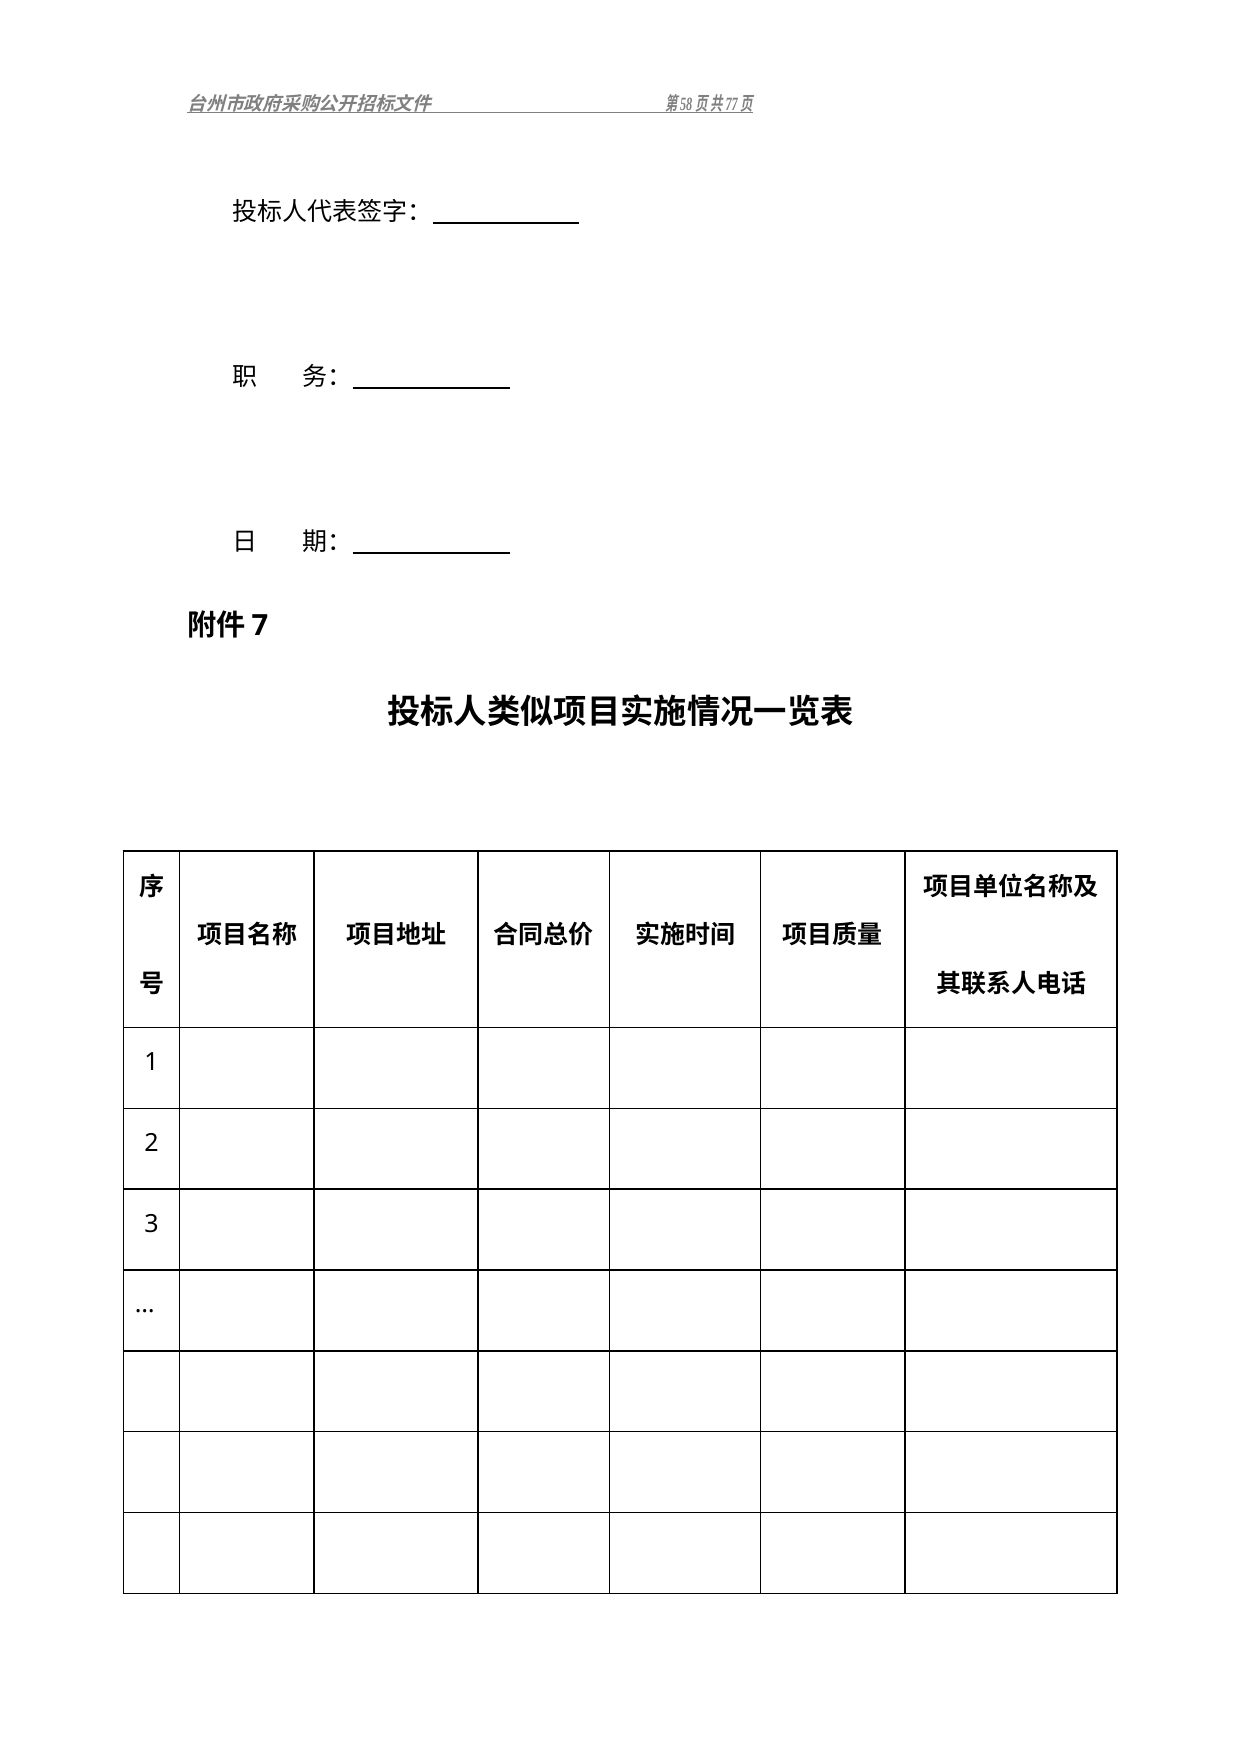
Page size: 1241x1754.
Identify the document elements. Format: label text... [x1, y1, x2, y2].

table_cell [479, 1109, 609, 1188]
table_cell [124, 1352, 179, 1431]
table_cell [180, 1352, 313, 1431]
text 职 务： [187, 342, 1053, 407]
table_cell [315, 1109, 477, 1188]
table_header 项目质量 [761, 852, 904, 1027]
table_cell [315, 1513, 477, 1592]
table_cell [315, 1432, 477, 1512]
table_cell [761, 1190, 904, 1269]
table_cell … [124, 1271, 179, 1350]
table_cell [124, 1432, 179, 1512]
table_cell [479, 1352, 609, 1431]
table_header 序号 [124, 852, 179, 1027]
table_cell [479, 1028, 609, 1107]
table_cell [315, 1028, 477, 1107]
table_cell 2 [124, 1109, 179, 1188]
table_cell [761, 1271, 904, 1350]
table_cell [124, 1513, 179, 1592]
table_cell [610, 1352, 760, 1431]
table_cell [761, 1028, 904, 1107]
table_cell [479, 1513, 609, 1592]
table_header 实施时间 [610, 852, 760, 1027]
table_cell [180, 1513, 313, 1592]
table_cell [761, 1432, 904, 1512]
table_cell [610, 1190, 760, 1269]
table_cell [906, 1028, 1116, 1107]
table_cell [761, 1352, 904, 1431]
table_cell [610, 1271, 760, 1350]
table_cell 3 [124, 1190, 179, 1269]
table_cell [180, 1109, 313, 1188]
text 投标人代表签字： [187, 177, 1053, 242]
table_header 项目单位名称及其联系人电话 [906, 852, 1116, 1027]
table_cell [479, 1432, 609, 1512]
table_cell [906, 1432, 1116, 1512]
table_cell [610, 1513, 760, 1592]
text 附件7 [187, 590, 1053, 655]
table_cell [906, 1190, 1116, 1269]
table_cell [761, 1513, 904, 1592]
table_cell [906, 1109, 1116, 1188]
table_cell [479, 1190, 609, 1269]
table_cell [479, 1271, 609, 1350]
table_cell [906, 1513, 1116, 1592]
table_cell [315, 1190, 477, 1269]
table_cell [906, 1352, 1116, 1431]
table_header 项目地址 [315, 852, 477, 1027]
table_cell [180, 1271, 313, 1350]
text 投标人类似项目实施情况一览表 [187, 676, 1053, 741]
table_cell [610, 1109, 760, 1188]
table_cell [315, 1271, 477, 1350]
table_cell [761, 1109, 904, 1188]
table_cell [180, 1432, 313, 1512]
table_header 项目名称 [180, 852, 313, 1027]
table_cell [906, 1271, 1116, 1350]
table_cell [315, 1352, 477, 1431]
text 日 期： [187, 507, 1053, 572]
table_cell [610, 1028, 760, 1107]
table_cell 1 [124, 1028, 179, 1107]
table_cell [180, 1190, 313, 1269]
table_cell [610, 1432, 760, 1512]
table_cell [180, 1028, 313, 1107]
table_header 合同总价 [479, 852, 609, 1027]
